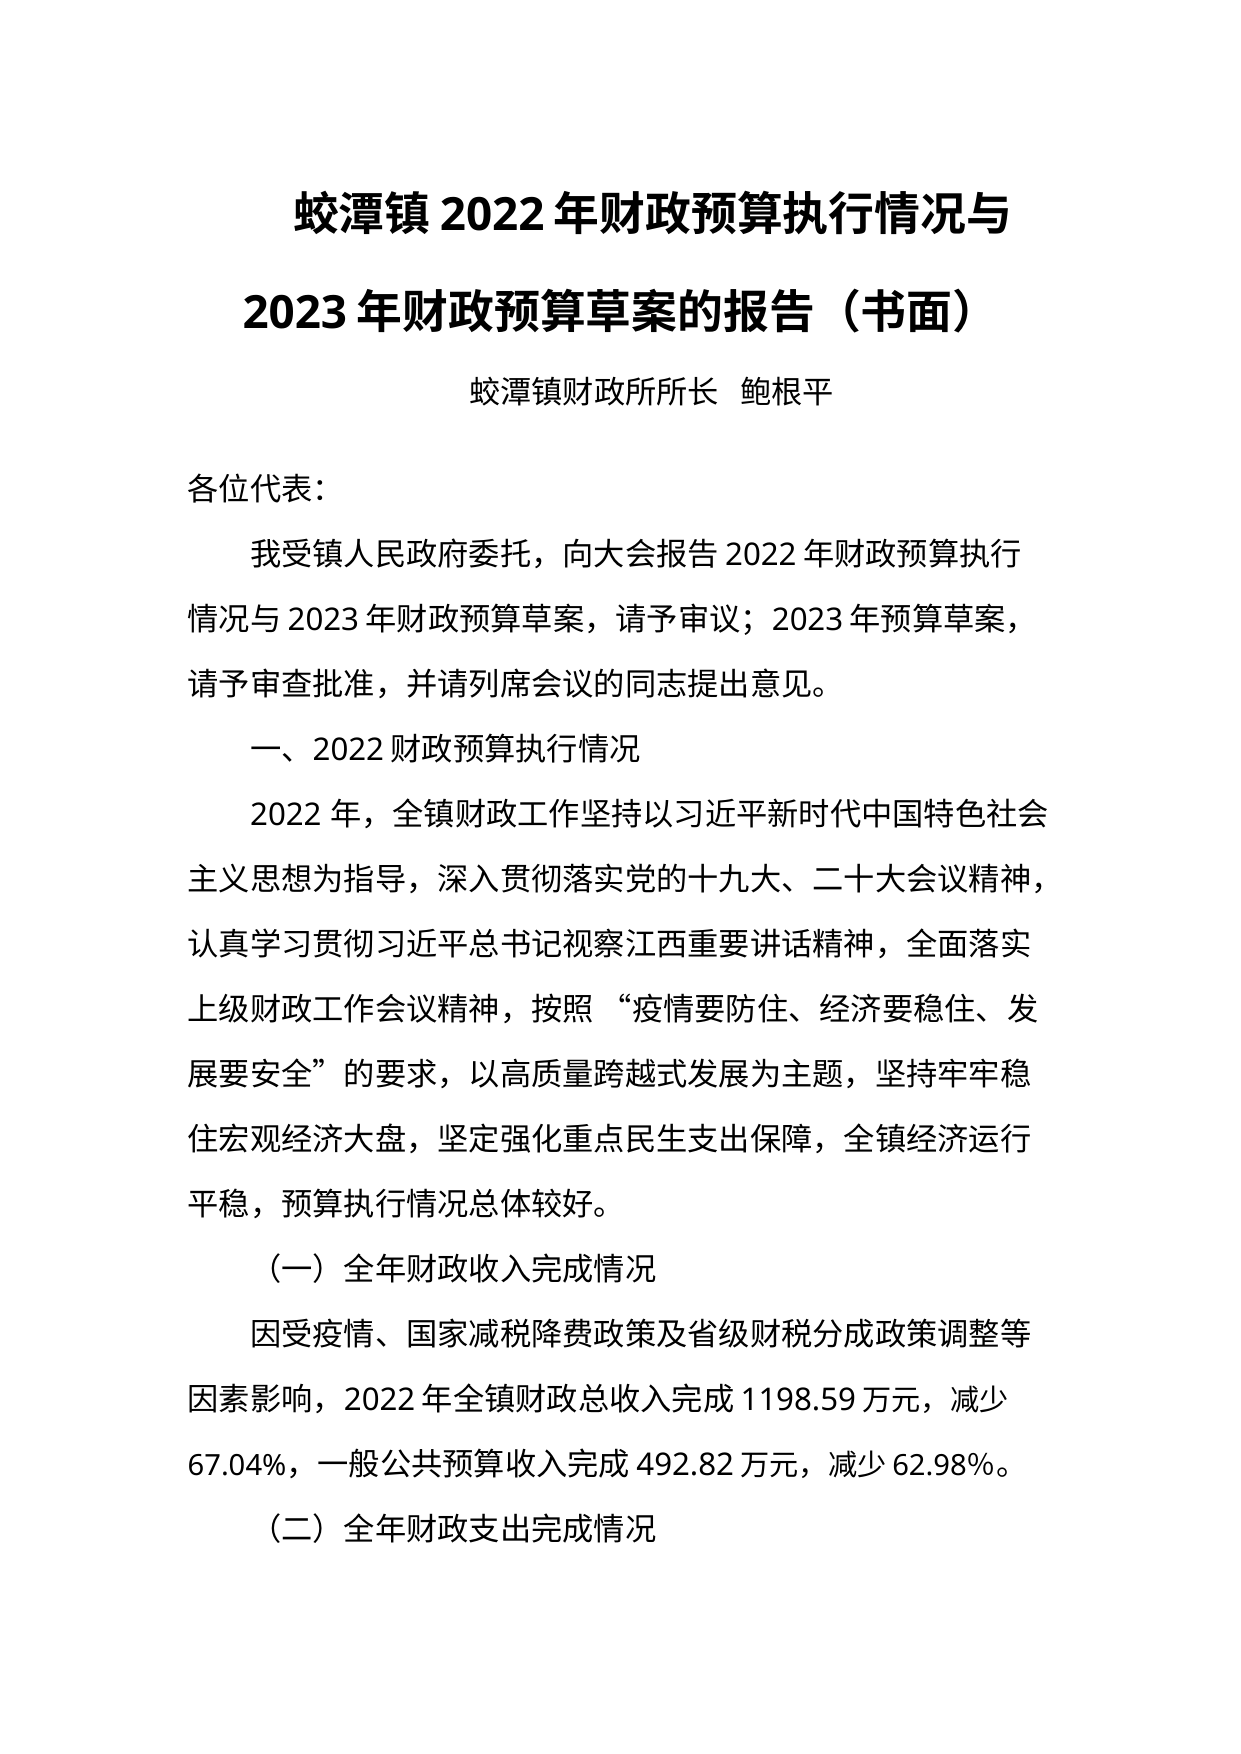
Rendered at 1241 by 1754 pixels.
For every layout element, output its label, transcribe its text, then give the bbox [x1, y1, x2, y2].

text 蛟潭镇2022年财政预算执行情况与2023年财政预算草案的报告（书面） [187, 162, 1053, 357]
text 2022 年，全镇财政工作坚持以习近平新时代中国特色社会主义思想为指导，深入贯彻落实党的十九大、二十大会议精神，认真学习贯彻习近平总书记视察江西重要讲话精神，全面落实上级财政工作会议精神，按照 “疫情要防住、经济要稳住、发展要安全”的要求，以高质量跨越式发展为主题，坚持牢牢稳住宏观经济大盘，坚定强化重点民生支出保障，全镇经济运行平稳，预算执行情况总体较好。 [187, 779, 1053, 1234]
text 因受疫情、国家减税降费政策及省级财税分成政策调整等因素影响，2022年全镇财政总收入完成1198.59万元，减少67.04%，一般公共预算收入完成492.82万元，减少62.98％。 [187, 1299, 1053, 1494]
text 一、2022财政预算执行情况 [187, 714, 1053, 779]
text （一）全年财政收入完成情况 [187, 1234, 1053, 1299]
text 各位代表： [187, 454, 1053, 519]
text 我受镇人民政府委托，向大会报告2022年财政预算执行情况与2023年财政预算草案，请予审议；2023年预算草案，请予审查批准，并请列席会议的同志提出意见。 [187, 519, 1053, 714]
text 蛟潭镇财政所所长 鲍根平 [187, 357, 1053, 422]
text （二）全年财政支出完成情况 [187, 1494, 1053, 1559]
